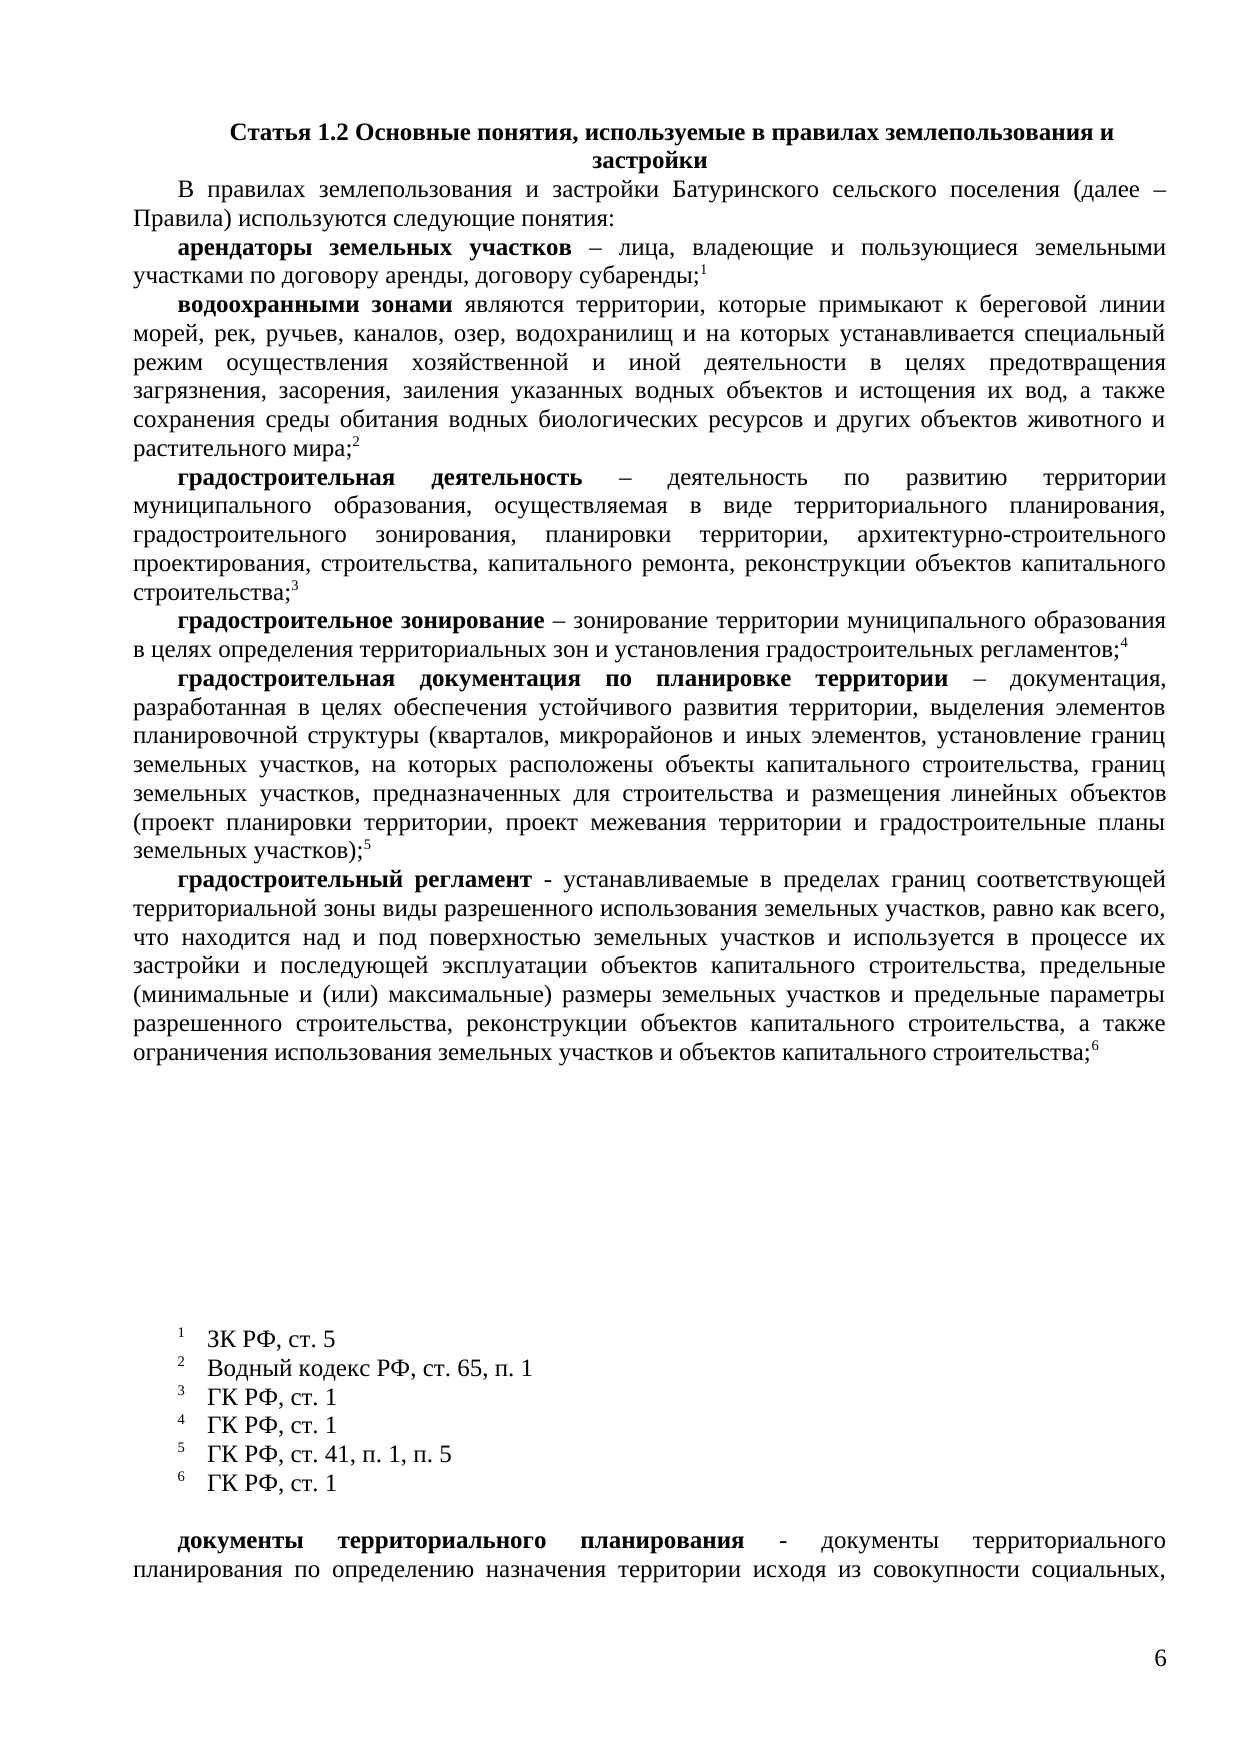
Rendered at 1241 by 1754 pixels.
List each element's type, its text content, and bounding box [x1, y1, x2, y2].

text 2 Водный кодекс РФ, ст. 65, п. 1 [133, 1353, 1167, 1382]
text арендаторы земельных участков – лица, владеющие и пользующиеся земельными участками по договору аренды, договору субаренды;1 [133, 232, 1167, 289]
text 6 ГК РФ, ст. 1 [133, 1468, 1167, 1497]
text 1 ЗК РФ, ст. 5 [133, 1324, 1167, 1353]
text водоохранными зонами являются территории, которые примыкают к береговой линии морей, рек, ручьев, каналов, озер, водохранилищ и на которых устанавливается специальный режим осуществления хозяйственной и иной деятельности в целях предотвращения загрязнения, засорения, заиления указанных водных объектов и истощения их вод, а также сохранения среды обитания водных биологических ресурсов и других объектов животного и растительного мира;2 [133, 289, 1167, 462]
text градостроительная деятельность – деятельность по развитию территории муниципального образования, осуществляемая в виде территориального планирования, градостроительного зонирования, планировки территории, архитектурно-строительного проектирования, строительства, капитального ремонта, реконструкции объектов капитального строительства;3 [133, 462, 1167, 606]
text 5 ГК РФ, ст. 41, п. 1, п. 5 [133, 1439, 1167, 1468]
text 3 ГК РФ, ст. 1 [133, 1382, 1167, 1411]
text градостроительное зонирование – зонирование территории муниципального образования в целях определения территориальных зон и установления градостроительных регламентов;4 [133, 606, 1167, 663]
subtitle Статья 1.2 Основные понятия, используемые в правилах землепользования и застройки [133, 117, 1167, 174]
text 4 ГК РФ, ст. 1 [133, 1411, 1167, 1439]
text градостроительная документация по планировке территории – документация, разработанная в целях обеспечения устойчивого развития территории, выделения элементов планировочной структуры (кварталов, микрорайонов и иных элементов, установление границ земельных участков, на которых расположены объекты капитального строительства, границ земельных участков, предназначенных для строительства и размещения линейных объектов (проект планировки территории, проект межевания территории и градостроительные планы земельных участков);5 [133, 663, 1167, 864]
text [133, 1526, 1167, 1583]
text В правилах землепользования и застройки Батуринского сельского поселения (далее – Правила) используются следующие понятия: [133, 174, 1167, 232]
text градостроительный регламент - устанавливаемые в пределах границ соответствующей территориальной зоны виды разрешенного использования земельных участков, равно как всего, что находится над и под поверхностью земельных участков и используется в процессе их застройки и последующей эксплуатации объектов капитального строительства, предельные (минимальные и (или) максимальные) размеры земельных участков и предельные параметры разрешенного строительства, реконструкции объектов капитального строительства, а также ограничения использования земельных участков и объектов капитального строительства;6 [133, 864, 1167, 1066]
